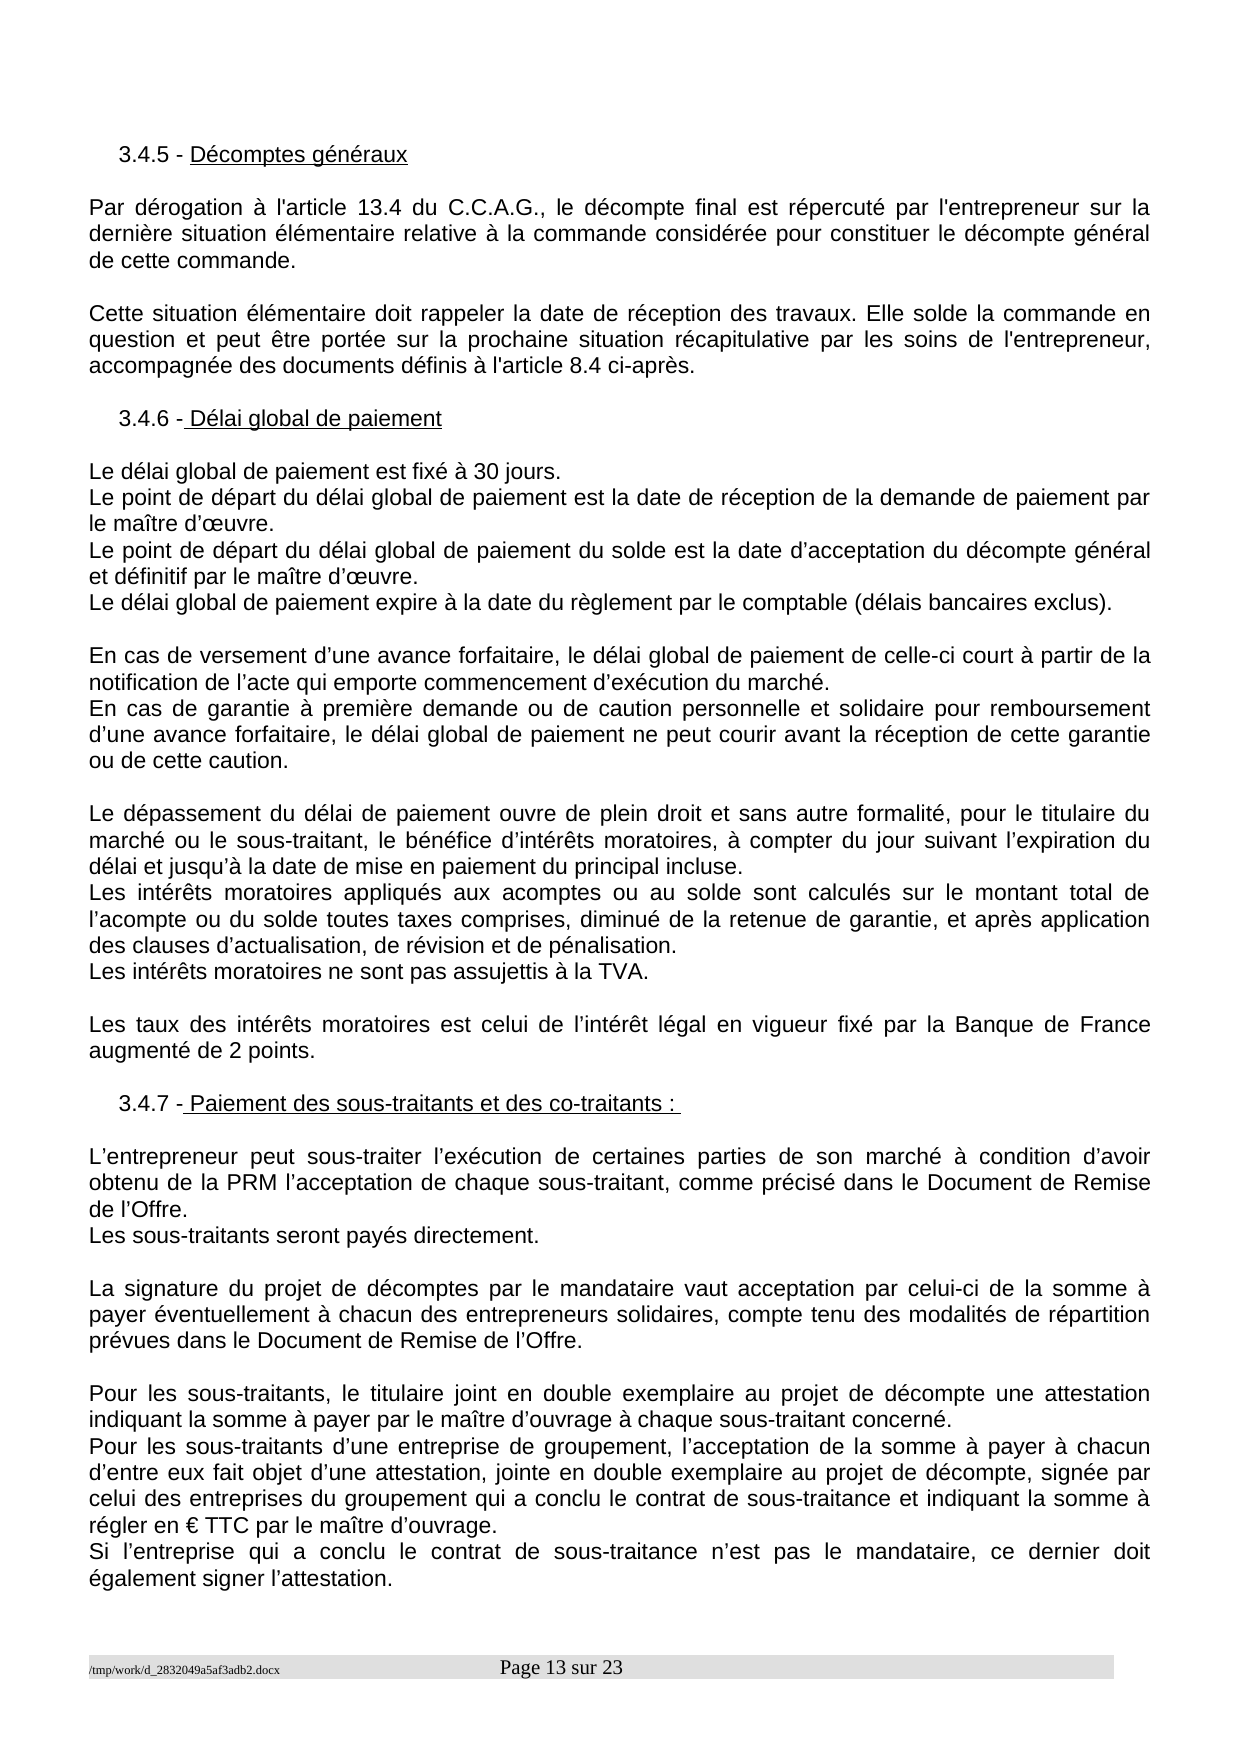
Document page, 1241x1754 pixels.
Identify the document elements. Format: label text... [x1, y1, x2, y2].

text Si l’entreprise qui a conclu le contrat de sous-traitance n’est pas le mandataire, ce dernier doit également signer l’attestation. [89, 1538, 1152, 1591]
text Cette situation élémentaire doit rappeler la date de réception des travaux. Elle solde la commande en question et peut être portée sur la prochaine situation récapitulative par les soins de l'entrepreneur, accompagnée des documents définis à l'article 8.4 ci-après. [89, 299, 1152, 378]
subtitle 3.4.7 - Paiement des sous-traitants et des co-traitants : [118, 1090, 1152, 1116]
text La signature du projet de décomptes par le mandataire vaut acceptation par celui-ci de la somme à payer éventuellement à chacun des entrepreneurs solidaires, compte tenu des modalités de répartition prévues dans le Document de Remise de l’Offre. [89, 1274, 1152, 1354]
text L’entrepreneur peut sous-traiter l’exécution de certaines parties de son marché à condition d’avoir obtenu de la PRM l’acceptation de chaque sous-traitant, comme précisé dans le Document de Remise de l’Offre. [89, 1143, 1152, 1222]
text En cas de versement d’une avance forfaitaire, le délai global de paiement de celle-ci court à partir de la notification de l’acte qui emporte commencement d’exécution du marché. [89, 642, 1152, 695]
text Le délai global de paiement est fixé à 30 jours. [89, 458, 1152, 484]
text Pour les sous-traitants d’une entreprise de groupement, l’acceptation de la somme à payer à chacun d’entre eux fait objet d’une attestation, jointe en double exemplaire au projet de décompte, signée par celui des entreprises du groupement qui a conclu le contrat de sous-traitance et indiquant la somme à régler en € TTC par le maître d’ouvrage. [89, 1433, 1152, 1538]
text Les intérêts moratoires ne sont pas assujettis à la TVA. [89, 958, 1152, 985]
text Le dépassement du délai de paiement ouvre de plein droit et sans autre formalité, pour le titulaire du marché ou le sous-traitant, le bénéfice d’intérêts moratoires, à compter du jour suivant l’expiration du délai et jusqu’à la date de mise en paiement du principal incluse. [89, 800, 1152, 879]
text Les sous-traitants seront payés directement. [89, 1222, 1152, 1248]
subtitle 3.4.6 - Délai global de paiement [118, 405, 1152, 431]
text Les taux des intérêts moratoires est celui de l’intérêt légal en vigueur fixé par la Banque de France augmenté de 2 points. [89, 1011, 1152, 1064]
text Pour les sous-traitants, le titulaire joint en double exemplaire au projet de décompte une attestation indiquant la somme à payer par le maître d’ouvrage à chaque sous-traitant concerné. [89, 1380, 1152, 1433]
subtitle 3.4.5 - Décomptes généraux [118, 141, 1152, 168]
text En cas de garantie à première demande ou de caution personnelle et solidaire pour remboursement d’une avance forfaitaire, le délai global de paiement ne peut courir avant la réception de cette garantie ou de cette caution. [89, 695, 1152, 774]
text Les intérêts moratoires appliqués aux acomptes ou au solde sont calculés sur le montant total de l’acompte ou du solde toutes taxes comprises, diminué de la retenue de garantie, et après application des clauses d’actualisation, de révision et de pénalisation. [89, 879, 1152, 958]
text Le point de départ du délai global de paiement du solde est la date d’acceptation du décompte général et définitif par le maître d’œuvre. [89, 537, 1152, 589]
text Le point de départ du délai global de paiement est la date de réception de la demande de paiement par le maître d’œuvre. [89, 484, 1152, 537]
text Par dérogation à l'article 13.4 du C.C.A.G., le décompte final est répercuté par l'entrepreneur sur la dernière situation élémentaire relative à la commande considérée pour constituer le décompte général de cette commande. [89, 194, 1152, 273]
text Le délai global de paiement expire à la date du règlement par le comptable (délais bancaires exclus). [89, 589, 1152, 616]
